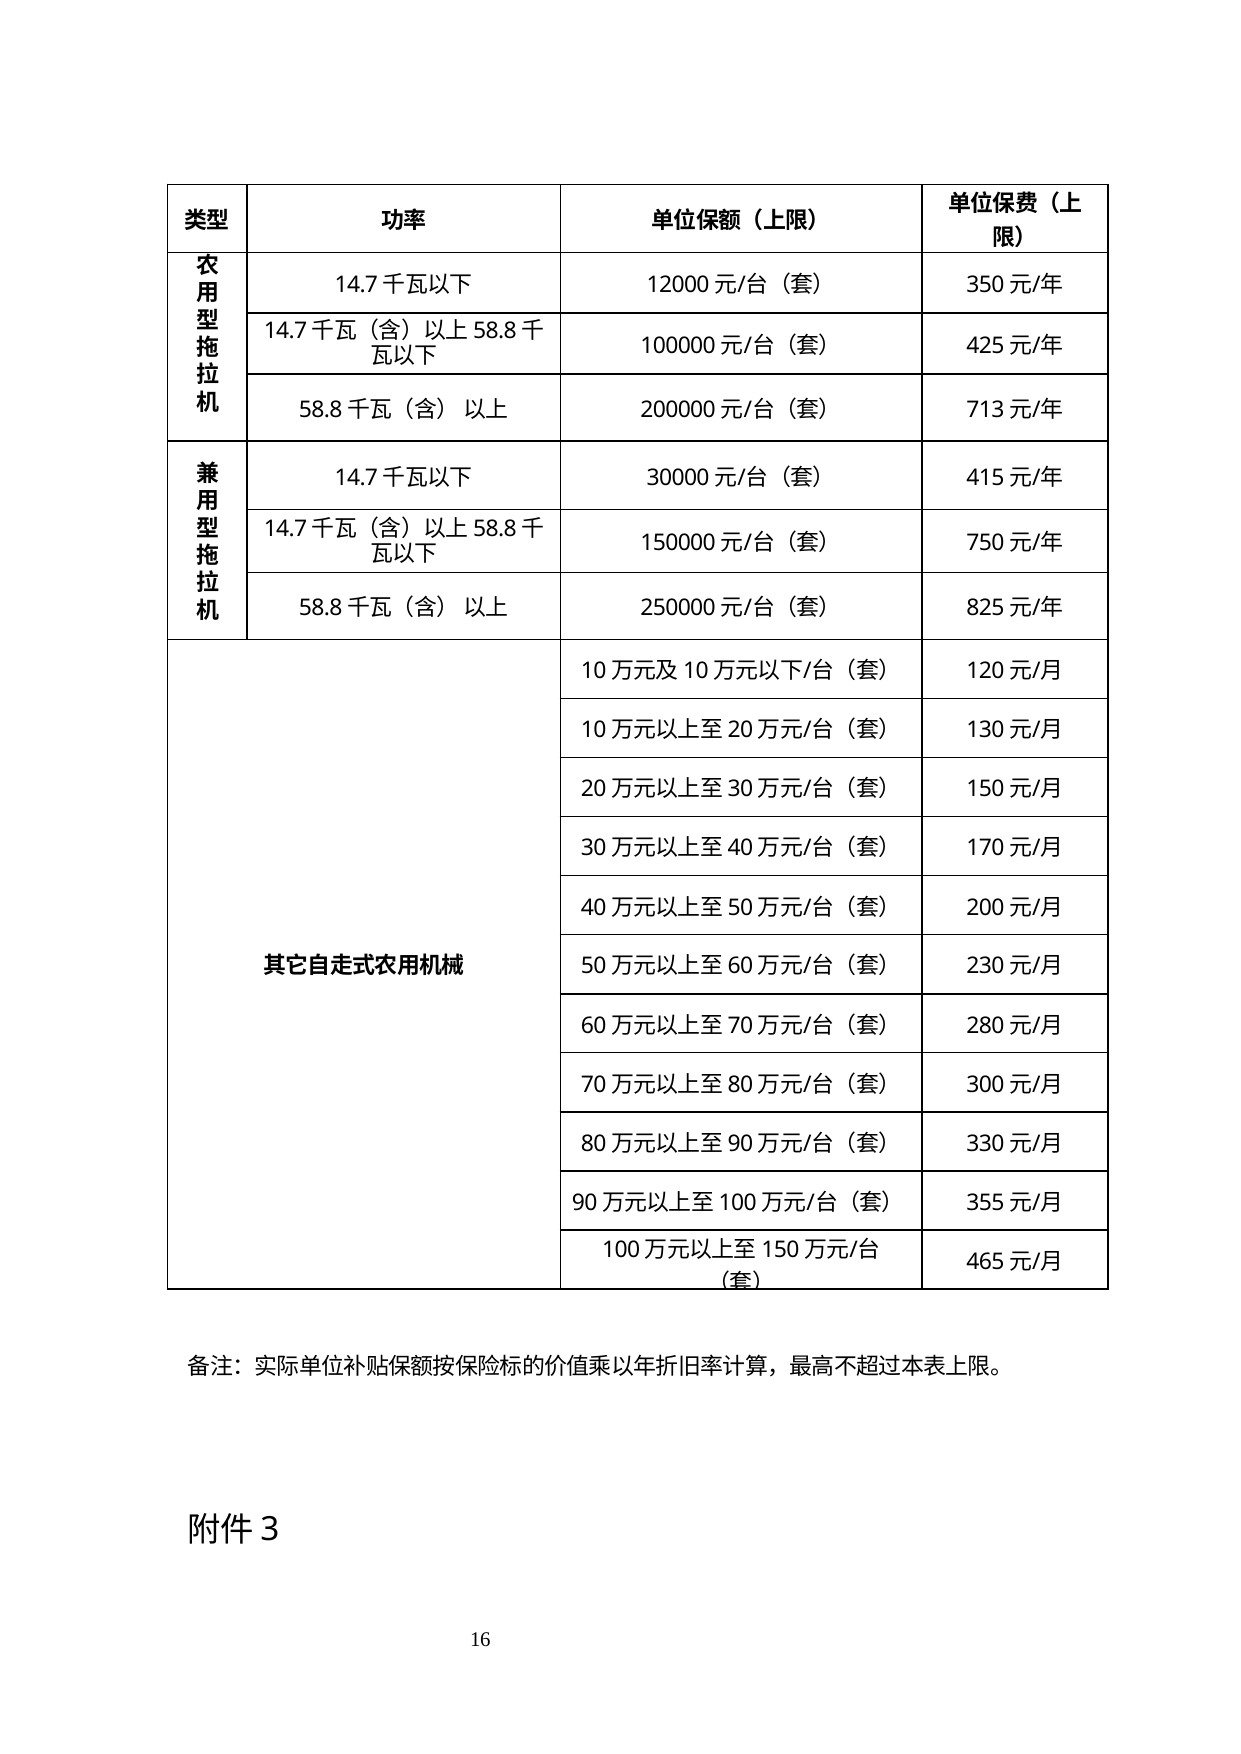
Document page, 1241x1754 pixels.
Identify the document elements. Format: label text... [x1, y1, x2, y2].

table_cell 58.8千瓦（含） 以上 [248, 375, 560, 440]
table_cell 50万元以上至 60万元/台（套） [561, 935, 921, 993]
table_cell 30万元以上至 40万元/台（套） [561, 817, 921, 875]
text 备注：实际单位补贴保额按保险标的价值乘以年折旧率计算，最高不超过本表上限。 [187, 1332, 1053, 1397]
table_cell 300元/月 [923, 1053, 1107, 1111]
table_cell 350元/年 [923, 253, 1107, 312]
table_cell 20万元以上至 30万元/台（套） [561, 758, 921, 816]
table_header 功率 [248, 185, 560, 252]
table_cell 200000元/台（套） [561, 375, 921, 440]
table_cell 30000元/台（套） [561, 442, 921, 509]
table_cell 230元/月 [923, 935, 1107, 993]
table_cell 兼 用 型 拖 拉 机 [168, 442, 246, 638]
table_cell 58.8千瓦（含） 以上 [248, 573, 560, 638]
table_cell 465元/月 [923, 1231, 1107, 1288]
table_cell 90万元以上至 100万元/台（套） [561, 1172, 921, 1229]
table_cell 40万元以上至 50万元/台（套） [561, 876, 921, 934]
table_cell 280元/月 [923, 995, 1107, 1052]
table_cell 10万元及 10万元以下/台（套） [561, 640, 921, 697]
table_cell 750元/年 [923, 510, 1107, 572]
table_cell 70万元以上至 80万元/台（套） [561, 1053, 921, 1111]
table_cell 200元/月 [923, 876, 1107, 934]
table_header 类型 [168, 185, 246, 252]
table_cell 100000元/台（套） [561, 314, 921, 373]
table_cell 130元/月 [923, 699, 1107, 757]
table_cell 825元/年 [923, 573, 1107, 638]
table_cell 330元/月 [923, 1113, 1107, 1170]
table_cell 355元/月 [923, 1172, 1107, 1229]
table_cell 80万元以上至 90万元/台（套） [561, 1113, 921, 1170]
table_cell 农 用 型 拖 拉 机 [168, 253, 246, 440]
table_cell 60万元以上至 70万元/台（套） [561, 995, 921, 1052]
table_cell 425元/年 [923, 314, 1107, 373]
table_cell 713元/年 [923, 375, 1107, 440]
table_cell 120元/月 [923, 640, 1107, 697]
table_cell 170元/月 [923, 817, 1107, 875]
text 附件3 [187, 1494, 1053, 1559]
table_cell 100万元以上至 150万元/台（套） [561, 1231, 921, 1288]
table_cell 150000元/台（套） [561, 510, 921, 572]
table_cell 14.7千瓦以下 [248, 442, 560, 509]
table_header 单位保费（上限） [923, 185, 1107, 252]
table_cell 150元/月 [923, 758, 1107, 816]
table_cell 250000元/台（套） [561, 573, 921, 638]
table_cell 14.7千瓦以下 [248, 253, 560, 312]
table_cell 14.7千瓦（含）以上 58.8千瓦以下 [248, 510, 560, 572]
table_cell 其它自走式农用机械 [168, 640, 560, 1288]
table_cell 12000元/台（套） [561, 253, 921, 312]
table_cell 14.7千瓦（含）以上58.8千瓦以下 [248, 314, 560, 373]
table_cell 415元/年 [923, 442, 1107, 509]
table_header 单位保额（上限） [561, 185, 921, 252]
table_cell 10万元以上至 20万元/台（套） [561, 699, 921, 757]
